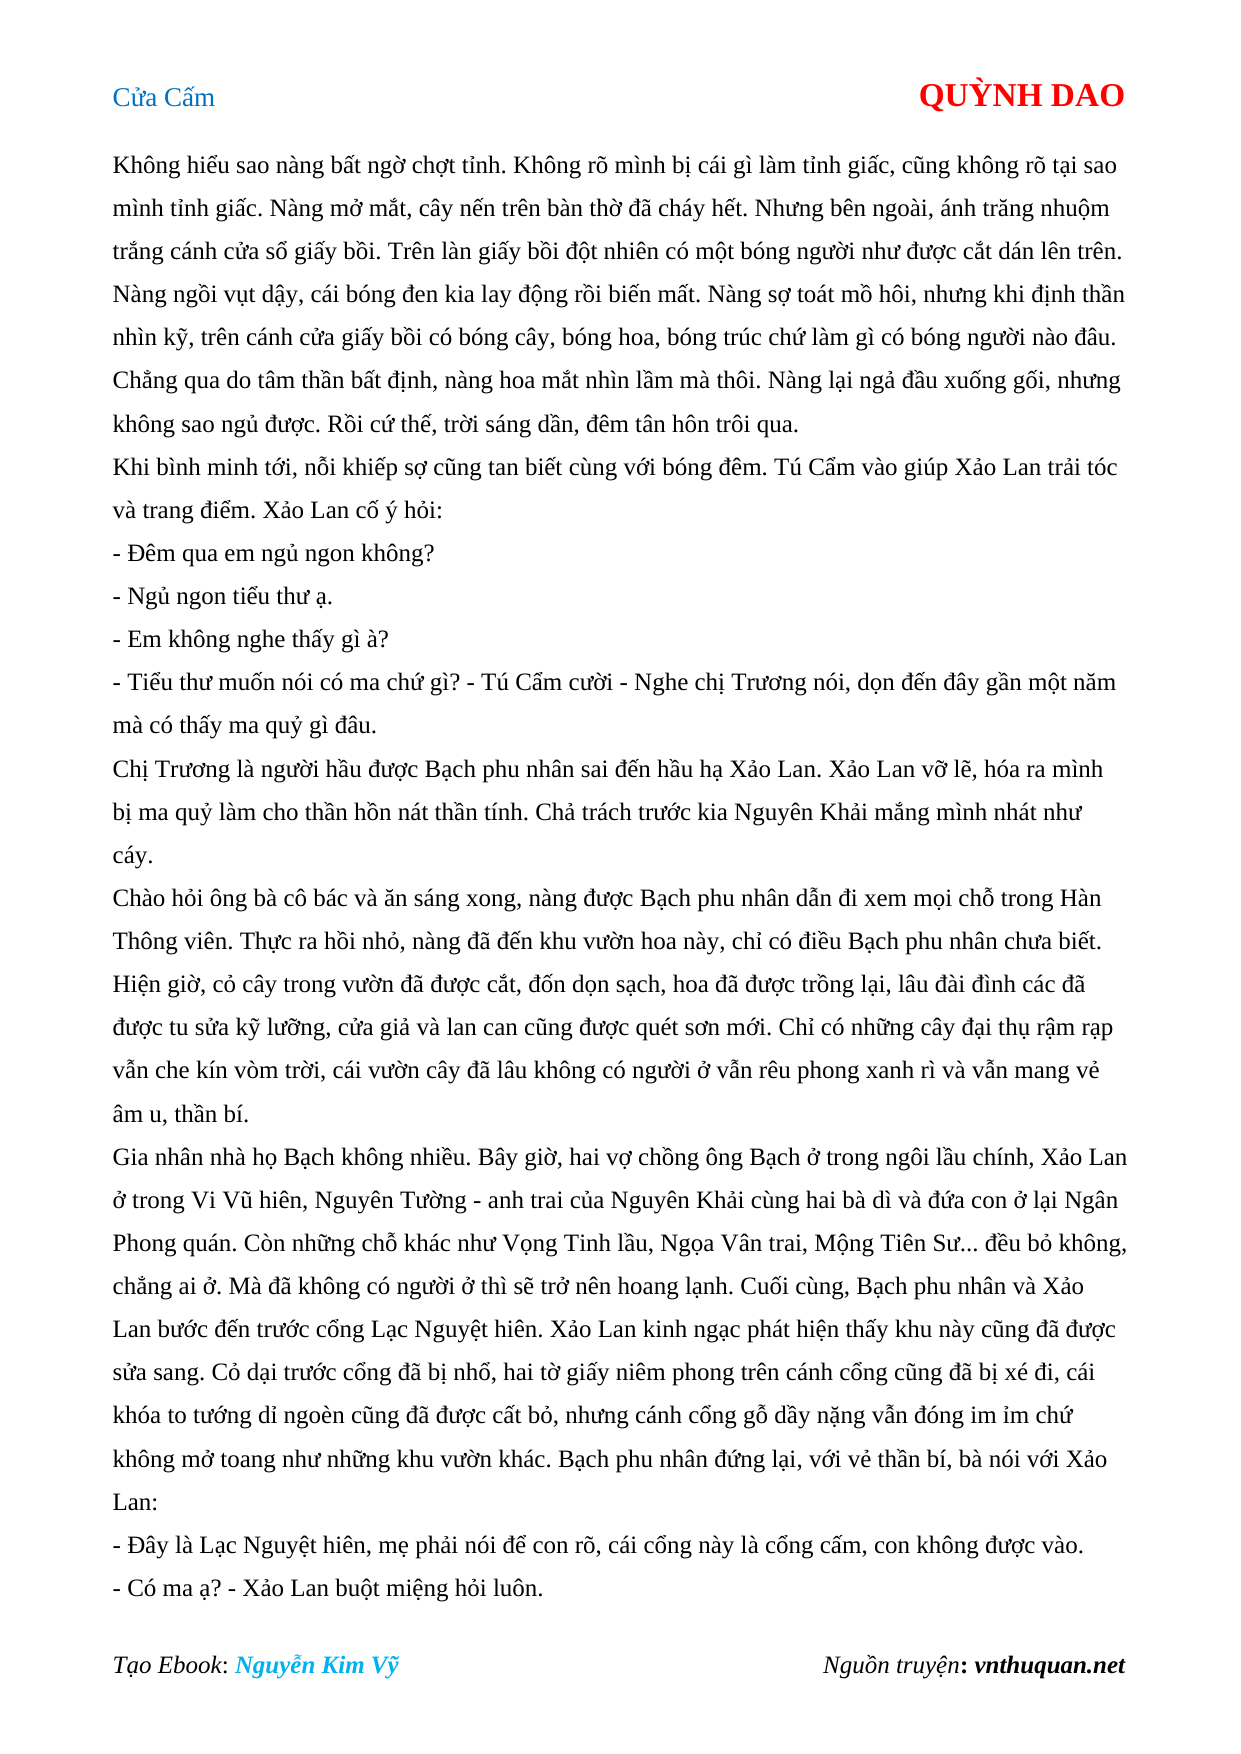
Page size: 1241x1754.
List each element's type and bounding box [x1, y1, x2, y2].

text [112, 150, 1128, 1602]
